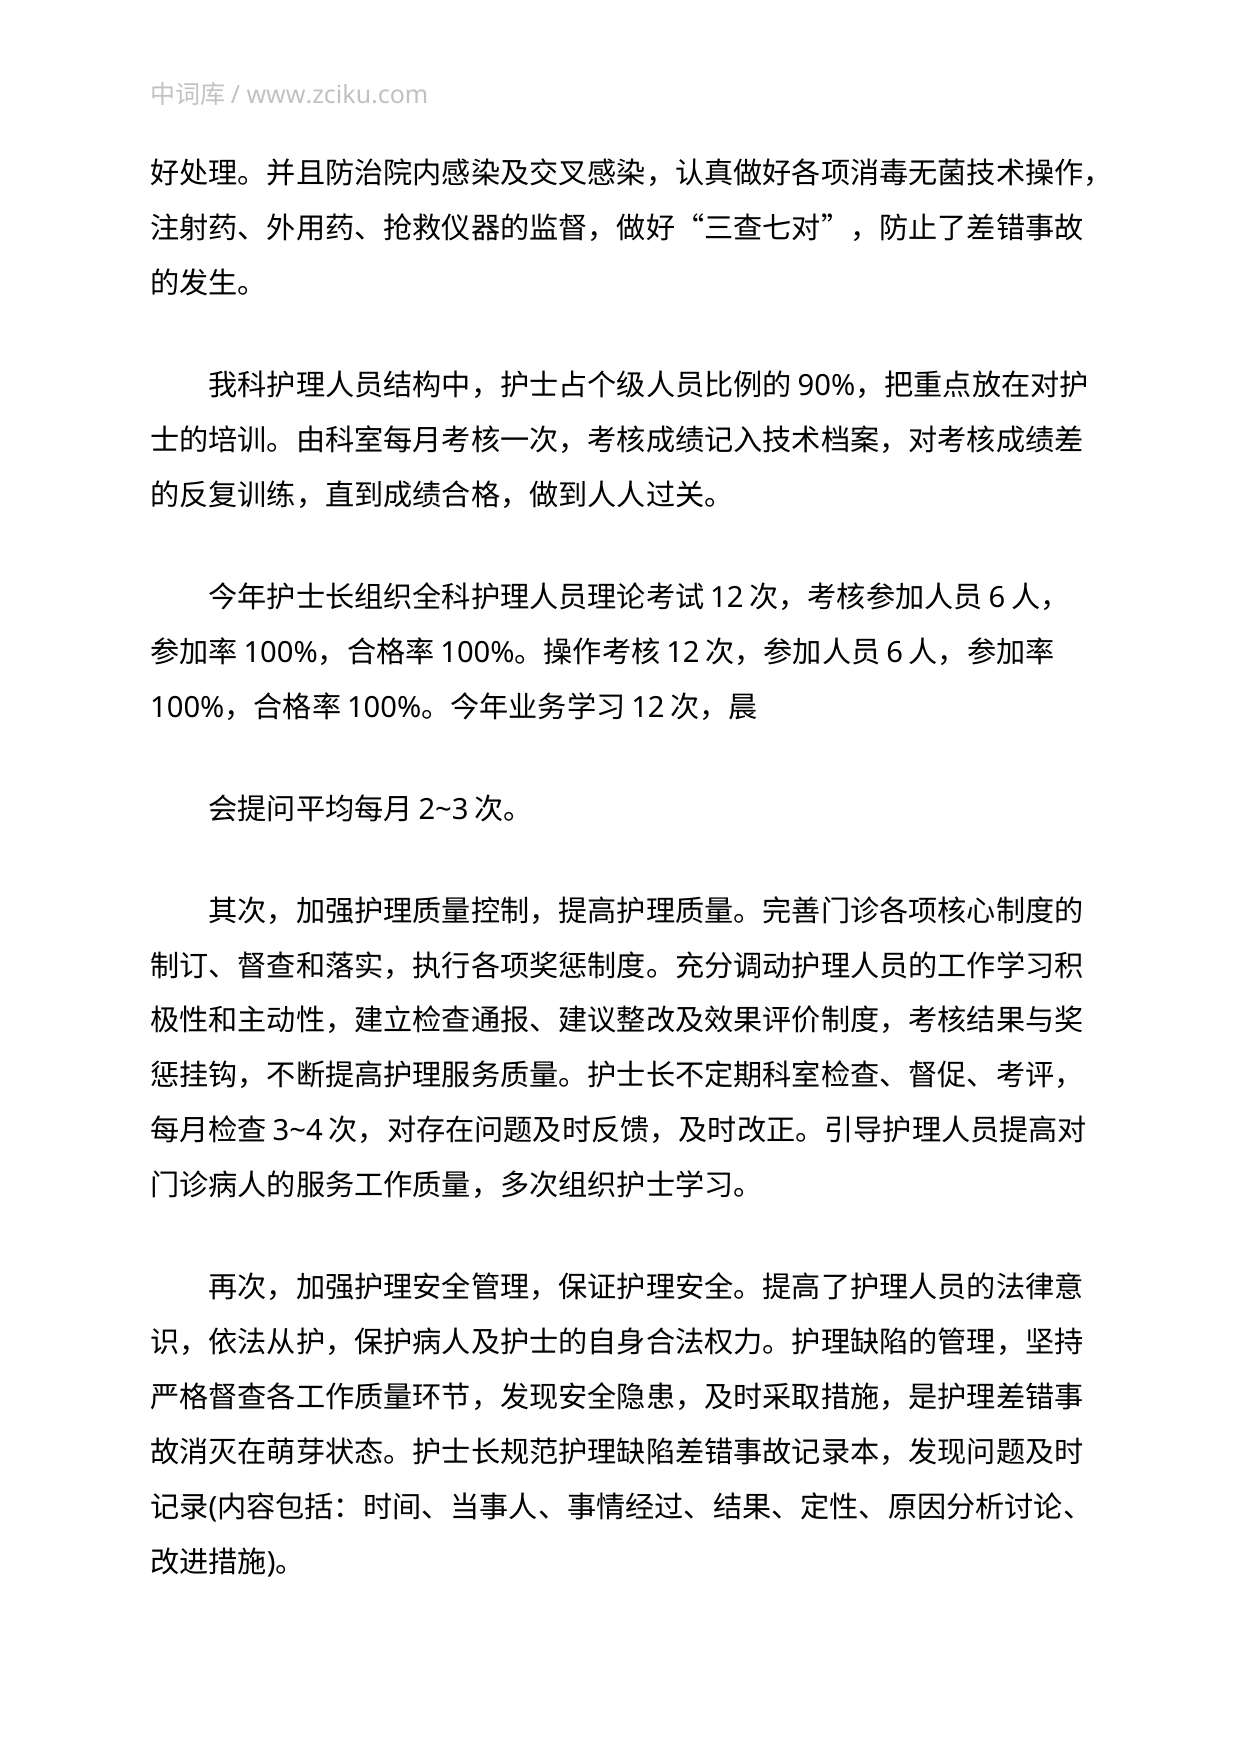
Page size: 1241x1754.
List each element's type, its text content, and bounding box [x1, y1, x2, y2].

text 会提问平均每月2~3次。 [150, 785, 1090, 828]
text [150, 150, 1090, 302]
text 今年护士长组织全科护理人员理论考试12次，考核参加人员6人，参加率100%，合格率100%。操作考核12次，参加人员6人，参加率100%，合格率100%。今年业务学习12次，晨 [150, 573, 1090, 726]
text 其次，加强护理质量控制，提高护理质量。完善门诊各项核心制度的制订、督查和落实，执行各项奖惩制度。充分调动护理人员的工作学习积极性和主动性，建立检查通报、建议整改及效果评价制度，考核结果与奖惩挂钩，不断提高护理服务质量。护士长不定期科室检查、督促、考评，每月检查3~4次，对存在问题及时反馈，及时改正。引导护理人员提高对门诊病人的服务工作质量，多次组织护士学习。 [150, 887, 1090, 1204]
text 我科护理人员结构中，护士占个级人员比例的90%，把重点放在对护士的培训。由科室每月考核一次，考核成绩记入技术档案，对考核成绩差的反复训练，直到成绩合格，做到人人过关。 [150, 362, 1090, 514]
text 再次，加强护理安全管理，保证护理安全。提高了护理人员的法律意识，依法从护，保护病人及护士的自身合法权力。护理缺陷的管理，坚持严格督查各工作质量环节，发现安全隐患，及时采取措施，是护理差错事故消灭在萌芽状态。护士长规范护理缺陷差错事故记录本，发现问题及时记录(内容包括：时间、当事人、事情经过、结果、定性、原因分析讨论、改进措施)。 [150, 1263, 1090, 1581]
